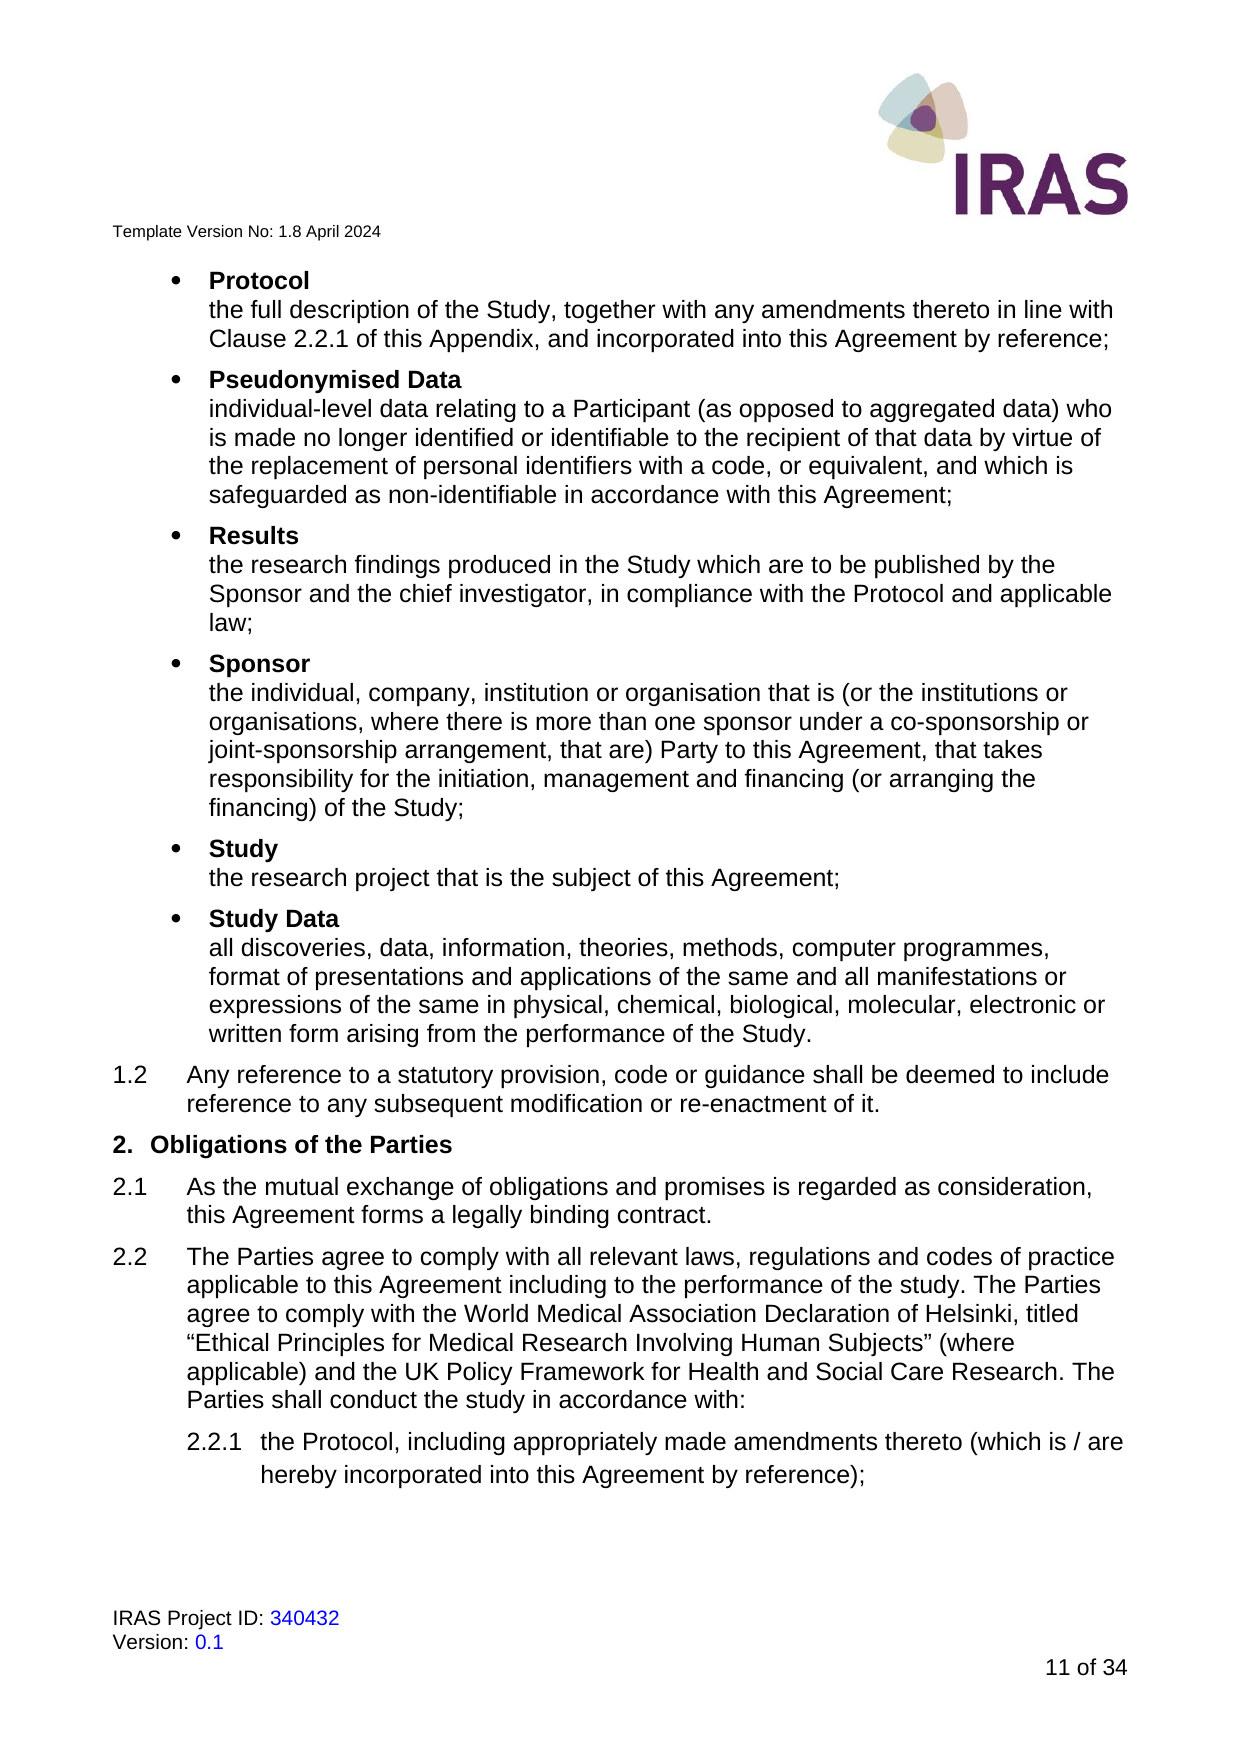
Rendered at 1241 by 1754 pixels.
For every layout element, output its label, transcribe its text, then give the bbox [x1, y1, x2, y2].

text Any reference to a statutory provision, code or guidance shall be deemed to include reference to any subsequent modification or re-enactment of it. [112, 1061, 1128, 1118]
list Protocol the full description of the Study, together with any amendments thereto in line with Clause 2.2.1 of this Appendix, and incorporated into this Agreement by reference; [172, 266, 1128, 352]
list Sponsor the individual, company, institution or organisation that is (or the institutions or organisations, where there is more than one sponsor under a co-sponsorship or joint-sponsorship arrangement, that are) Party to this Agreement, that takes responsibility for the initiation, management and financing (or arranging the financing) of the Study; [172, 649, 1128, 822]
text the Protocol, including appropriately made amendments thereto (which is / are hereby incorporated into this Agreement by reference); [186, 1427, 1128, 1488]
text The Parties agree to comply with all relevant laws, regulations and codes of practice applicable to this Agreement including to the performance of the study. The Parties agree to comply with the World Medical Association Declaration of Helsinki, titled “Ethical Principles for Medical Research Involving Human Subjects” (where applicable) and the UK Policy Framework for Health and Social Care Research. The Parties shall conduct the study in accordance with: [112, 1242, 1128, 1414]
list Pseudonymised Data individual-level data relating to a Participant (as opposed to aggregated data) who is made no longer identified or identifiable to the recipient of that data by virtue of the replacement of personal identifiers with a code, or equivalent, and which is safeguarded as non-identifiable in accordance with this Agreement; [172, 365, 1128, 509]
list As the mutual exchange of obligations and promises is regarded as consideration, this Agreement forms a legally binding contract. [112, 1172, 1128, 1229]
list Study Data all discoveries, data, information, theories, methods, computer programmes, format of presentations and applications of the same and all manifestations or expressions of the same in physical, chemical, biological, molecular, electronic or written form arising from the performance of the Study. [172, 904, 1128, 1048]
picture [878, 73, 1128, 222]
list Study the research project that is the subject of this Agreement; [172, 834, 1128, 892]
list Results the research findings produced in the Study which are to be published by the Sponsor and the chief investigator, in compliance with the Protocol and applicable law; [172, 521, 1128, 636]
subtitle Obligations of the Parties [112, 1131, 1128, 1159]
